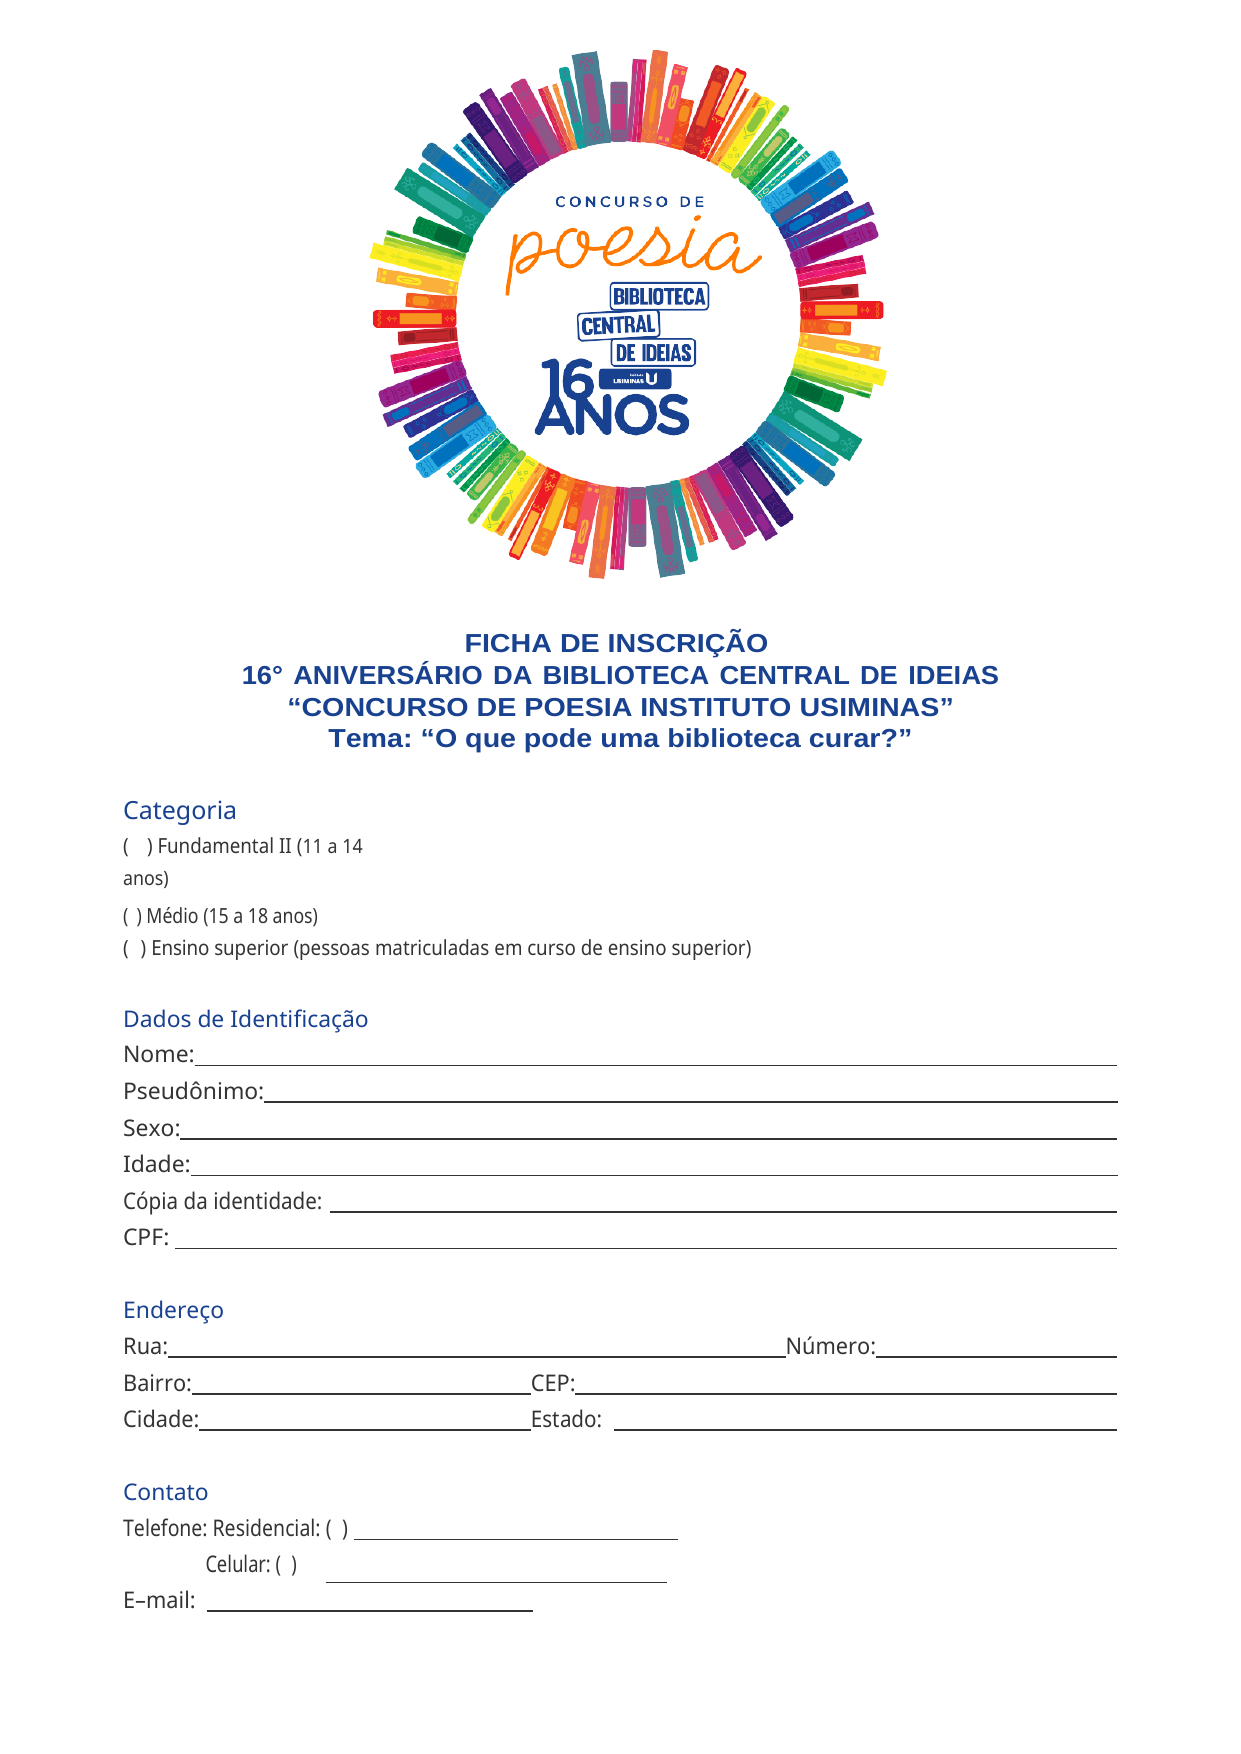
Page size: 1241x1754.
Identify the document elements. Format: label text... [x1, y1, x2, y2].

text Nome: Pseudônimo: Sexo: Idade: Cópia da identidade: CPF: [123, 1038, 1118, 1252]
text E–mail: [123, 1584, 1130, 1615]
text ( ) Fundamental II (11 a 14 anos) [123, 832, 403, 892]
picture [369, 50, 887, 579]
text Categoria [123, 793, 1130, 827]
text Celular: ( ) [205, 1548, 1130, 1579]
text Contato [123, 1476, 1130, 1507]
text ( ) Médio (15 a 18 anos) [123, 901, 403, 929]
text 16° ANIVERSÁRIO DA BIBLIOTECA CENTRAL DE IDEIAS “CONCURSO DE POESIA INSTITUTO USIMINAS” [240, 660, 1001, 722]
subtitle FICHA DE INSCRIÇÃO [464, 628, 768, 658]
text Endereço [123, 1294, 1130, 1325]
text Rua: Número: Bairro: CEP: Cidade: Estado: [123, 1330, 1118, 1434]
subtitle Tema: “O que pode uma biblioteca curar?” [239, 723, 1001, 753]
text Telefone: Residencial: ( ) [123, 1512, 1130, 1543]
text Dados de Identificação [123, 1002, 1130, 1034]
text ( ) Ensino superior (pessoas matriculadas em curso de ensino superior) [123, 934, 1130, 960]
